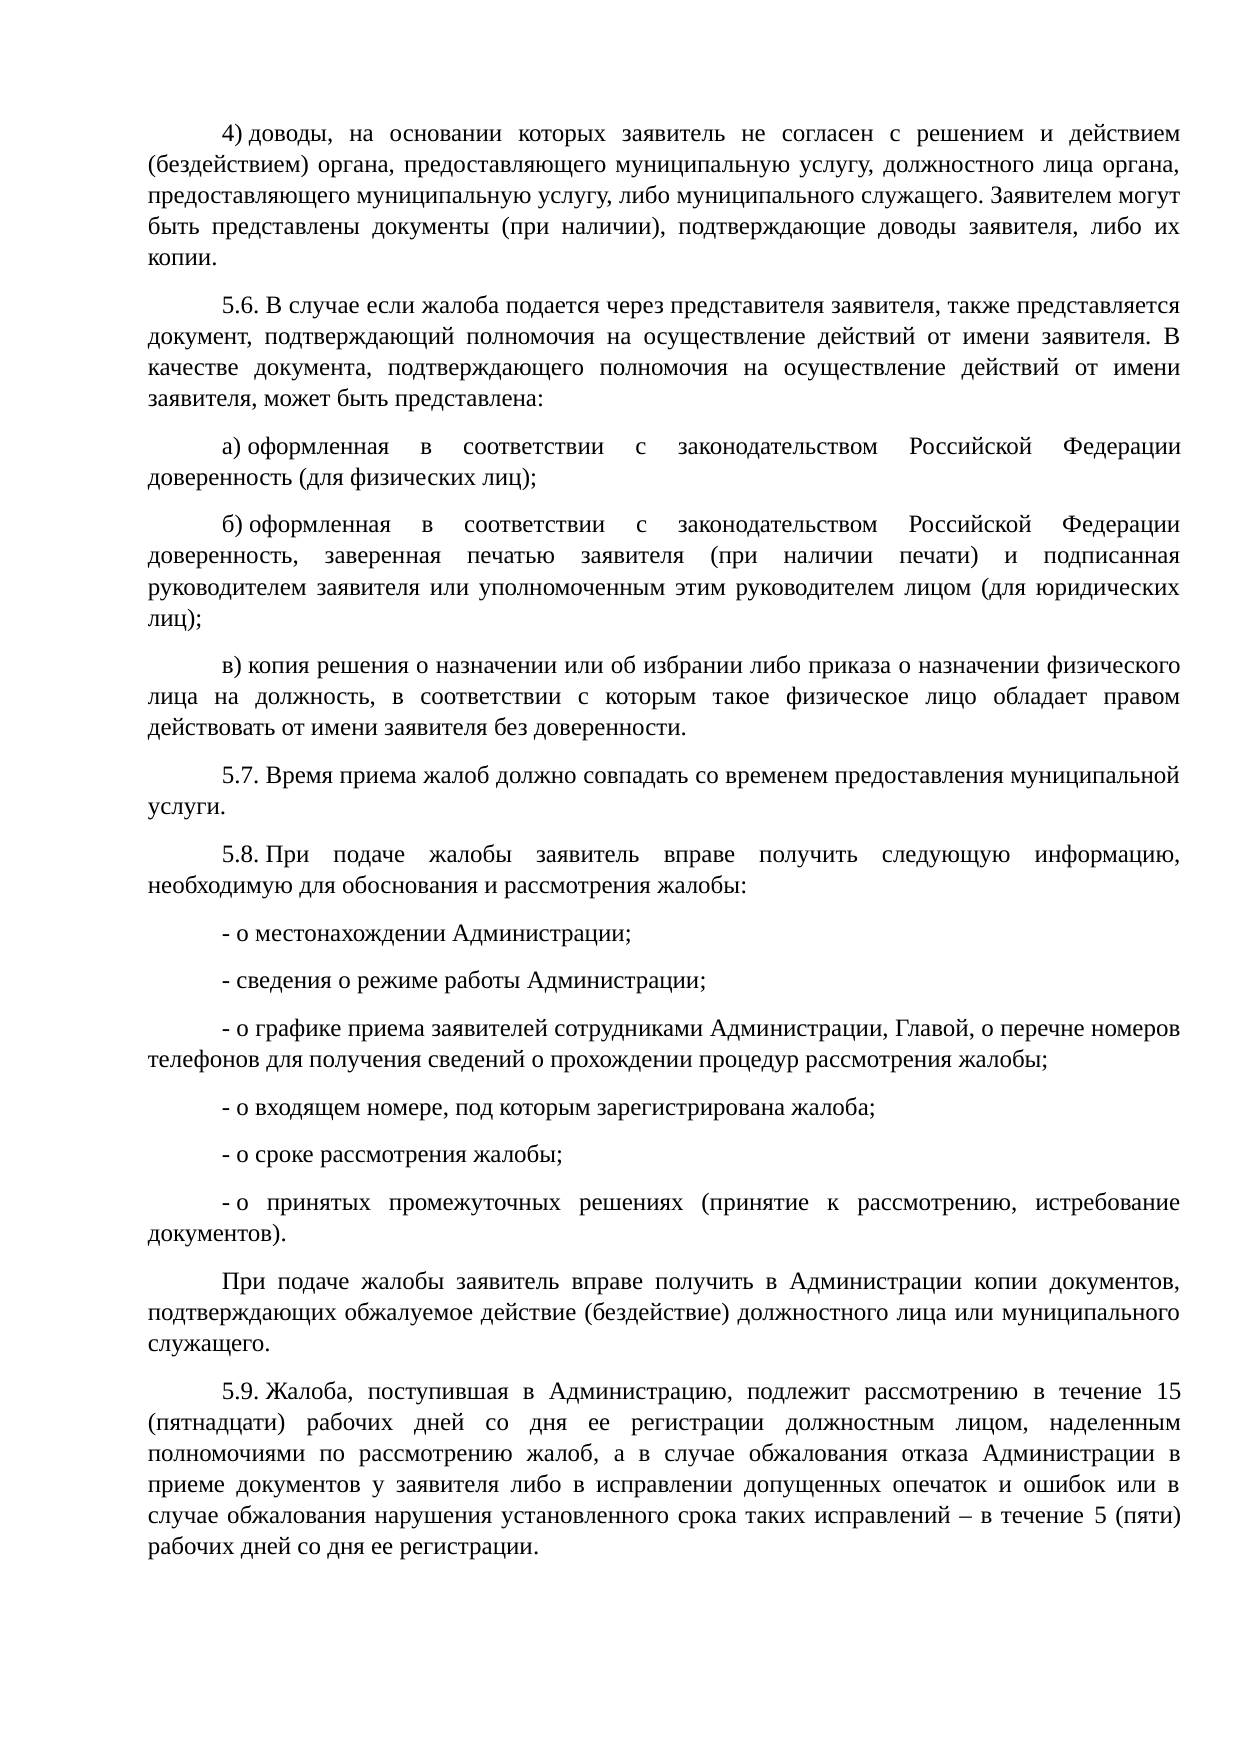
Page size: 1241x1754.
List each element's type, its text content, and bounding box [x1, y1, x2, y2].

text При подаче жалобы заявитель вправе получить в Администрации копии документов, подтверждающих обжалуемое действие (бездействие) должностного лица или муниципального служащего. [148, 1266, 1181, 1357]
text б) оформленная в соответствии с законодательством Российской Федерации доверенность, заверенная печатью заявителя (при наличии печати) и подписанная руководителем заявителя или уполномоченным этим руководителем лицом (для юридических лиц); [148, 509, 1181, 631]
text - о местонахождении Администрации; [148, 918, 1181, 946]
text 5.9. Жалоба, поступившая в Администрацию, подлежит рассмотрению в течение 15 (пятнадцати) рабочих дней со дня ее регистрации должностным лицом, наделенным полномочиями по рассмотрению жалоб, а в случае обжалования отказа Администрации в приеме документов у заявителя либо в исправлении допущенных опечаток и ошибок или в случае обжалования нарушения установленного срока таких исправлений – в течение 5 (пяти) рабочих дней со дня ее регистрации. [148, 1376, 1181, 1560]
text - сведения о режиме работы Администрации; [148, 965, 1181, 994]
text - о принятых промежуточных решениях (принятие к рассмотрению, истребование документов). [148, 1187, 1181, 1247]
text - о сроке рассмотрения жалобы; [148, 1139, 1181, 1168]
text 4) доводы, на основании которых заявитель не согласен с решением и действием (бездействием) органа, предоставляющего муниципальную услугу, должностного лица органа, предоставляющего муниципальную услугу, либо муниципального служащего. Заявителем могут быть представлены документы (при наличии), подтверждающие доводы заявителя, либо их копии. [148, 118, 1181, 271]
text 5.7. Время приема жалоб должно совпадать со временем предоставления муниципальной услуги. [148, 760, 1181, 820]
text 5.8. При подаче жалобы заявитель вправе получить следующую информацию, необходимую для обоснования и рассмотрения жалобы: [148, 839, 1181, 899]
text в) копия решения о назначении или об избрании либо приказа о назначении физического лица на должность, в соответствии с которым такое физическое лицо обладает правом действовать от имени заявителя без доверенности. [148, 650, 1181, 741]
text а) оформленная в соответствии с законодательством Российской Федерации доверенность (для физических лиц); [148, 431, 1181, 491]
text - о входящем номере, под которым зарегистрирована жалоба; [148, 1092, 1181, 1121]
text - о графике приема заявителей сотрудниками Администрации, Главой, о перечне номеров телефонов для получения сведений о прохождении процедур рассмотрения жалобы; [148, 1013, 1181, 1073]
text 5.6. В случае если жалоба подается через представителя заявителя, также представляется документ, подтверждающий полномочия на осуществление действий от имени заявителя. В качестве документа, подтверждающего полномочия на осуществление действий от имени заявителя, может быть представлена: [148, 290, 1181, 412]
